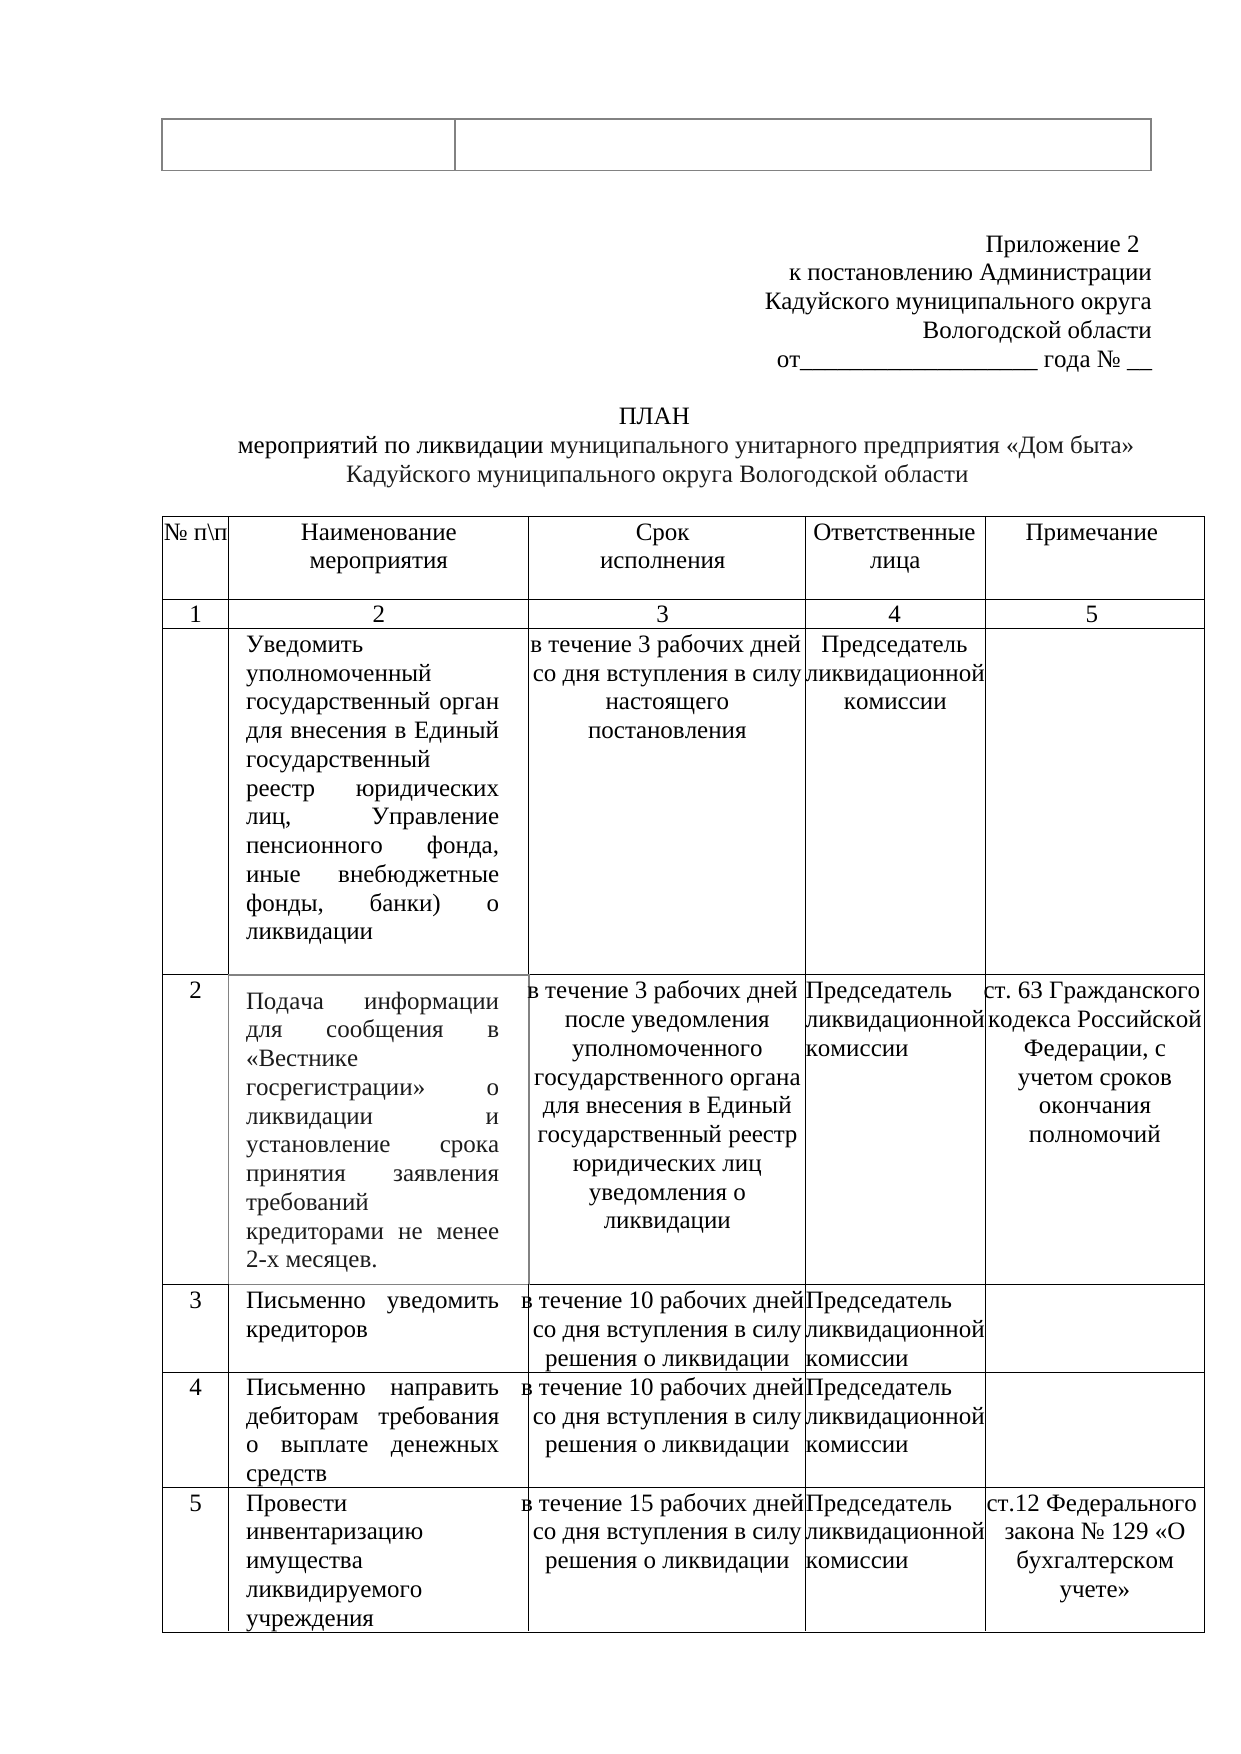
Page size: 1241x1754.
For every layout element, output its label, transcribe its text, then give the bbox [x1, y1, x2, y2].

text ПЛАН [162, 401, 1152, 430]
table_cell в течение 10 рабочих дней со дня вступления в силу решения о ликвидации [529, 1373, 805, 1487]
table_cell 1 [163, 600, 228, 628]
table_cell 4 [806, 600, 985, 628]
table_header Ответственные лица [806, 517, 985, 599]
table_cell в течение 3 рабочих дней после уведомления уполномоченного государственного органа для внесения в Единый государственный реестр юридических лиц уведомления о ликвидации [530, 975, 805, 1284]
text мероприятий по ликвидации муниципального унитарного предприятия «Дом быта» Кадуйского муниципального округа Вологодской области [162, 430, 1152, 487]
table_cell [163, 629, 228, 974]
table_cell 4 [163, 1373, 228, 1487]
table_cell Председатель ликвидационной комиссии [806, 1285, 985, 1372]
text Вологодской области [723, 315, 1152, 344]
text Приложение 2 [723, 229, 1152, 257]
table_cell в течение 15 рабочих дней со дня вступления в силу решения о ликвидации [529, 1488, 805, 1631]
table_cell 2 [163, 975, 228, 1284]
table_cell 3 [163, 1285, 228, 1372]
table_cell Уведомить уполномоченный государственный орган для внесения в Единый государственный реестр юридических лиц, Управление пенсионного фонда, иные внебюджетные фонды, банки) о ликвидации [229, 629, 528, 974]
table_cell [456, 120, 1150, 170]
table_header Примечание [986, 517, 1204, 599]
text к постановлению Администрации [723, 257, 1152, 286]
table_cell Председатель ликвидационной комиссии [806, 1373, 985, 1487]
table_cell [163, 120, 454, 170]
table_cell [986, 629, 1204, 974]
table_cell в течение 3 рабочих дней со дня вступления в силу настоящего постановления [529, 629, 805, 974]
table_cell [986, 1285, 1204, 1372]
table_cell 5 [986, 600, 1204, 628]
table_cell 2 [229, 600, 528, 628]
table_cell ст.12 Федерального закона № 129 «О бухгалтерском учете» [986, 1488, 1204, 1631]
table_header Срок исполнения [529, 517, 805, 599]
table_cell 3 [529, 600, 805, 628]
table_cell Провести инвентаризацию имущества ликвидируемого учреждения [229, 1488, 528, 1631]
table_cell Письменно направить дебиторам требования о выплате денежных средств [229, 1373, 528, 1487]
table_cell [806, 1488, 985, 1631]
table_cell ст. 63 Гражданского кодекса Российской Федерации, с учетом сроков окончания полномочий [986, 975, 1204, 1284]
table_cell Председатель ликвидационной комиссии [806, 975, 985, 1284]
table_cell Подача информации для сообщения в «Вестнике госрегистрации» о ликвидации и установление срока принятия заявления требований кредиторами не менее 2-х месяцев. [229, 976, 528, 1284]
table_cell в течение 10 рабочих дней со дня вступления в силу решения о ликвидации [529, 1285, 805, 1372]
table_cell 5 [163, 1488, 228, 1631]
table_header № п\п [163, 517, 228, 599]
table_cell Председатель ликвидационной комиссии [806, 629, 985, 974]
table_header Наименование мероприятия [229, 517, 528, 599]
table_cell Письменно уведомить кредиторов [229, 1285, 528, 1372]
text от___________________ года № __ [723, 344, 1152, 372]
table_cell [986, 1373, 1204, 1487]
text Кадуйского муниципального округа [723, 286, 1152, 315]
